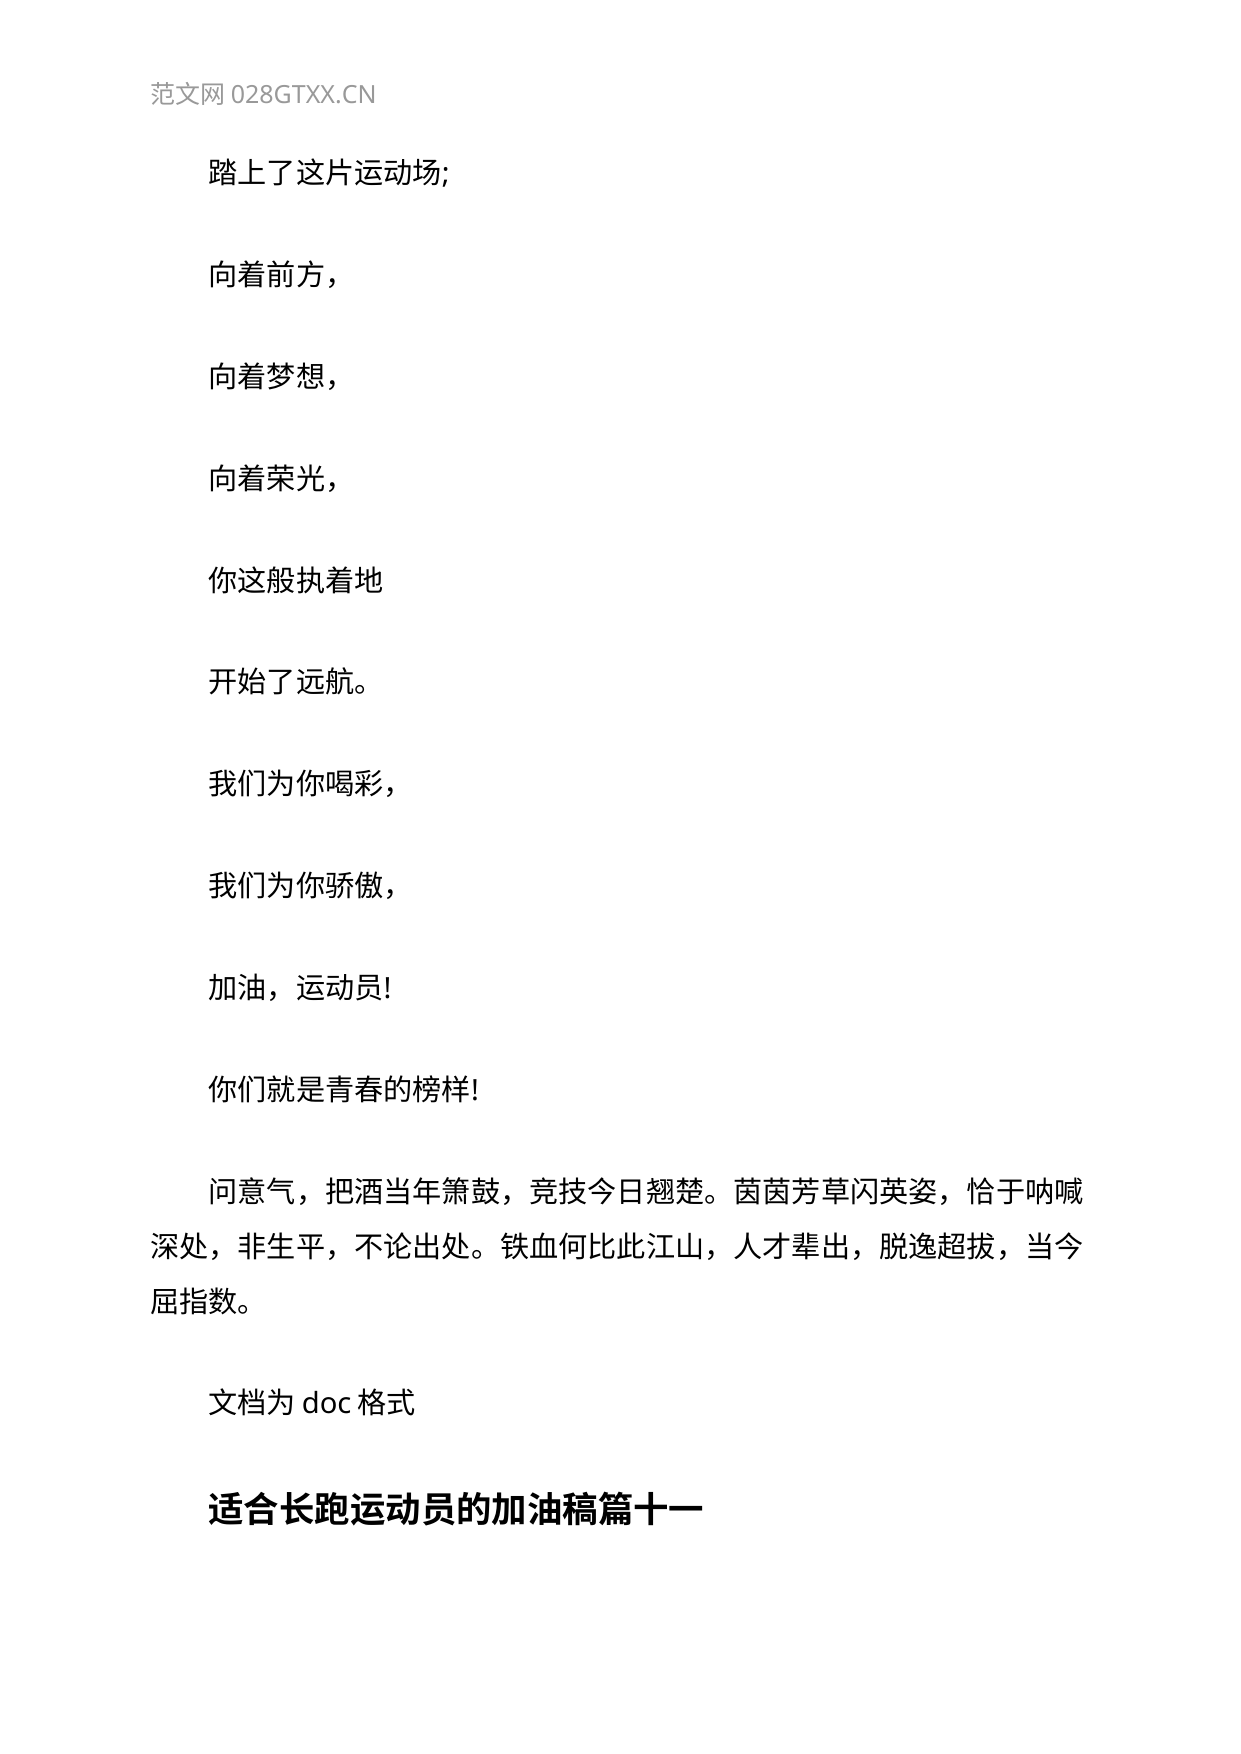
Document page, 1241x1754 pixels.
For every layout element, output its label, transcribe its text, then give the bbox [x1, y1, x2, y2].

text 适合长跑运动员的加油稿篇十一 [150, 1482, 1090, 1533]
text 向着前方， [150, 252, 1090, 294]
text 问意气，把酒当年箫鼓，竞技今日翘楚。茵茵芳草闪英姿，恰于呐喊深处，非生平，不论出处。铁血何比此江山，人才辈出，脱逸超拔，当今屈指数。 [150, 1168, 1090, 1320]
text 踏上了这片运动场; [150, 150, 1090, 192]
text 向着梦想， [150, 354, 1090, 396]
text 加油，运动员! [150, 964, 1090, 1007]
text 文档为doc格式 [150, 1380, 1090, 1422]
text 我们为你骄傲， [150, 863, 1090, 905]
text 你这般执着地 [150, 557, 1090, 599]
text 你们就是青春的榜样! [150, 1066, 1090, 1109]
text 向着荣光， [150, 456, 1090, 498]
text 开始了远航。 [150, 659, 1090, 701]
text 我们为你喝彩， [150, 761, 1090, 803]
